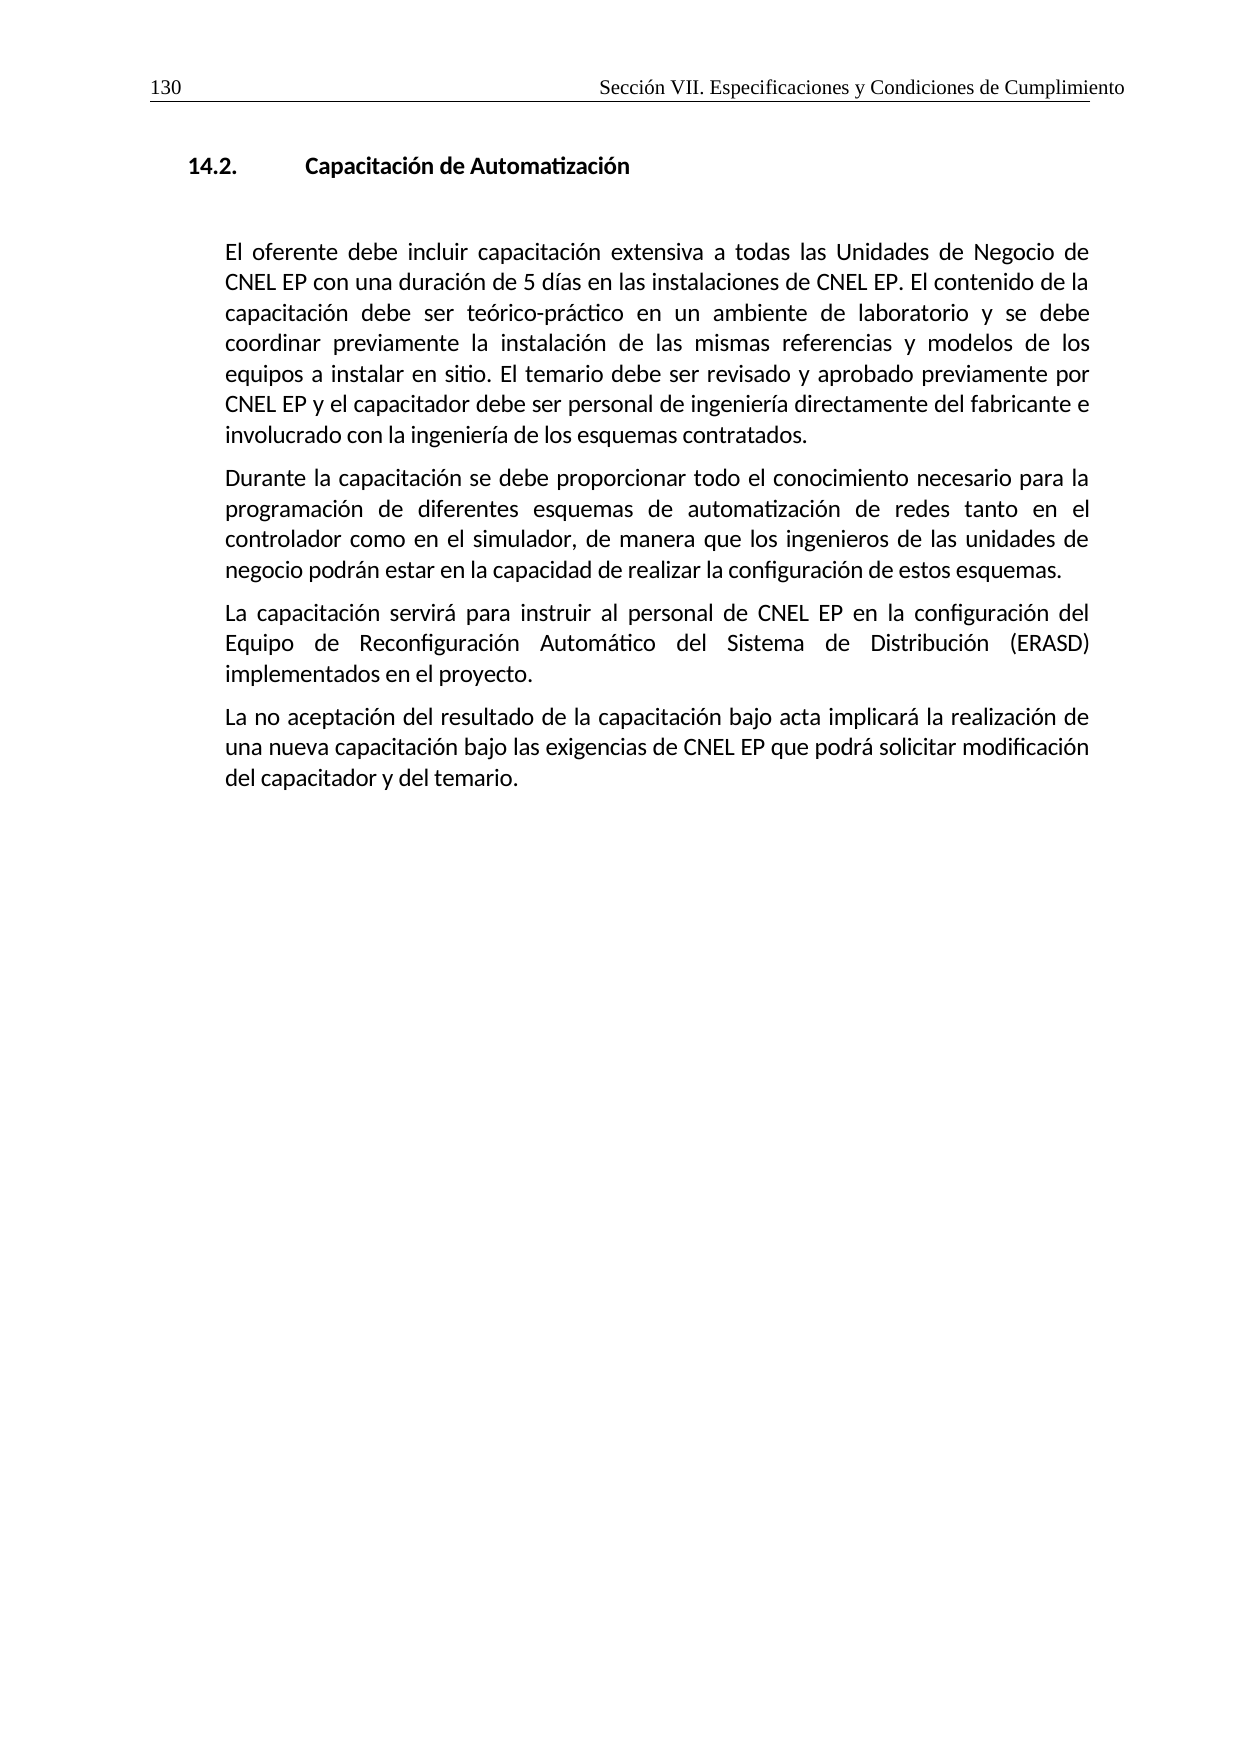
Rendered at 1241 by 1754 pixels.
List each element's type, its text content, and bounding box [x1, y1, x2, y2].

text El oferente debe incluir capacitación extensiva a todas las Unidades de Negocio de CNEL EP con una duración de 5 días en las instalaciones de CNEL EP. El contenido de la capacitación debe ser teórico-práctico en un ambiente de laboratorio y se debe coordinar previamente la instalación de las mismas referencias y modelos de los equipos a instalar en sitio. El temario debe ser revisado y aprobado previamente por CNEL EP y el capacitador debe ser personal de ingeniería directamente del fabricante e involucrado con la ingeniería de los esquemas contratados. [225, 236, 1090, 450]
text Durante la capacitación se debe proporcionar todo el conocimiento necesario para la programación de diferentes esquemas de automatización de redes tanto en el controlador como en el simulador, de manera que los ingenieros de las unidades de negocio podrán estar en la capacidad de realizar la configuración de estos esquemas. [225, 462, 1090, 584]
list Capacitación de Automatización [187, 150, 1090, 181]
text La capacitación servirá para instruir al personal de CNEL EP en la configuración del Equipo de Reconfiguración Automático del Sistema de Distribución (ERASD) implementados en el proyecto. [225, 597, 1090, 688]
text La no aceptación del resultado de la capacitación bajo acta implicará la realización de una nueva capacitación bajo las exigencias de CNEL EP que podrá solicitar modificación del capacitador y del temario. [225, 701, 1090, 792]
